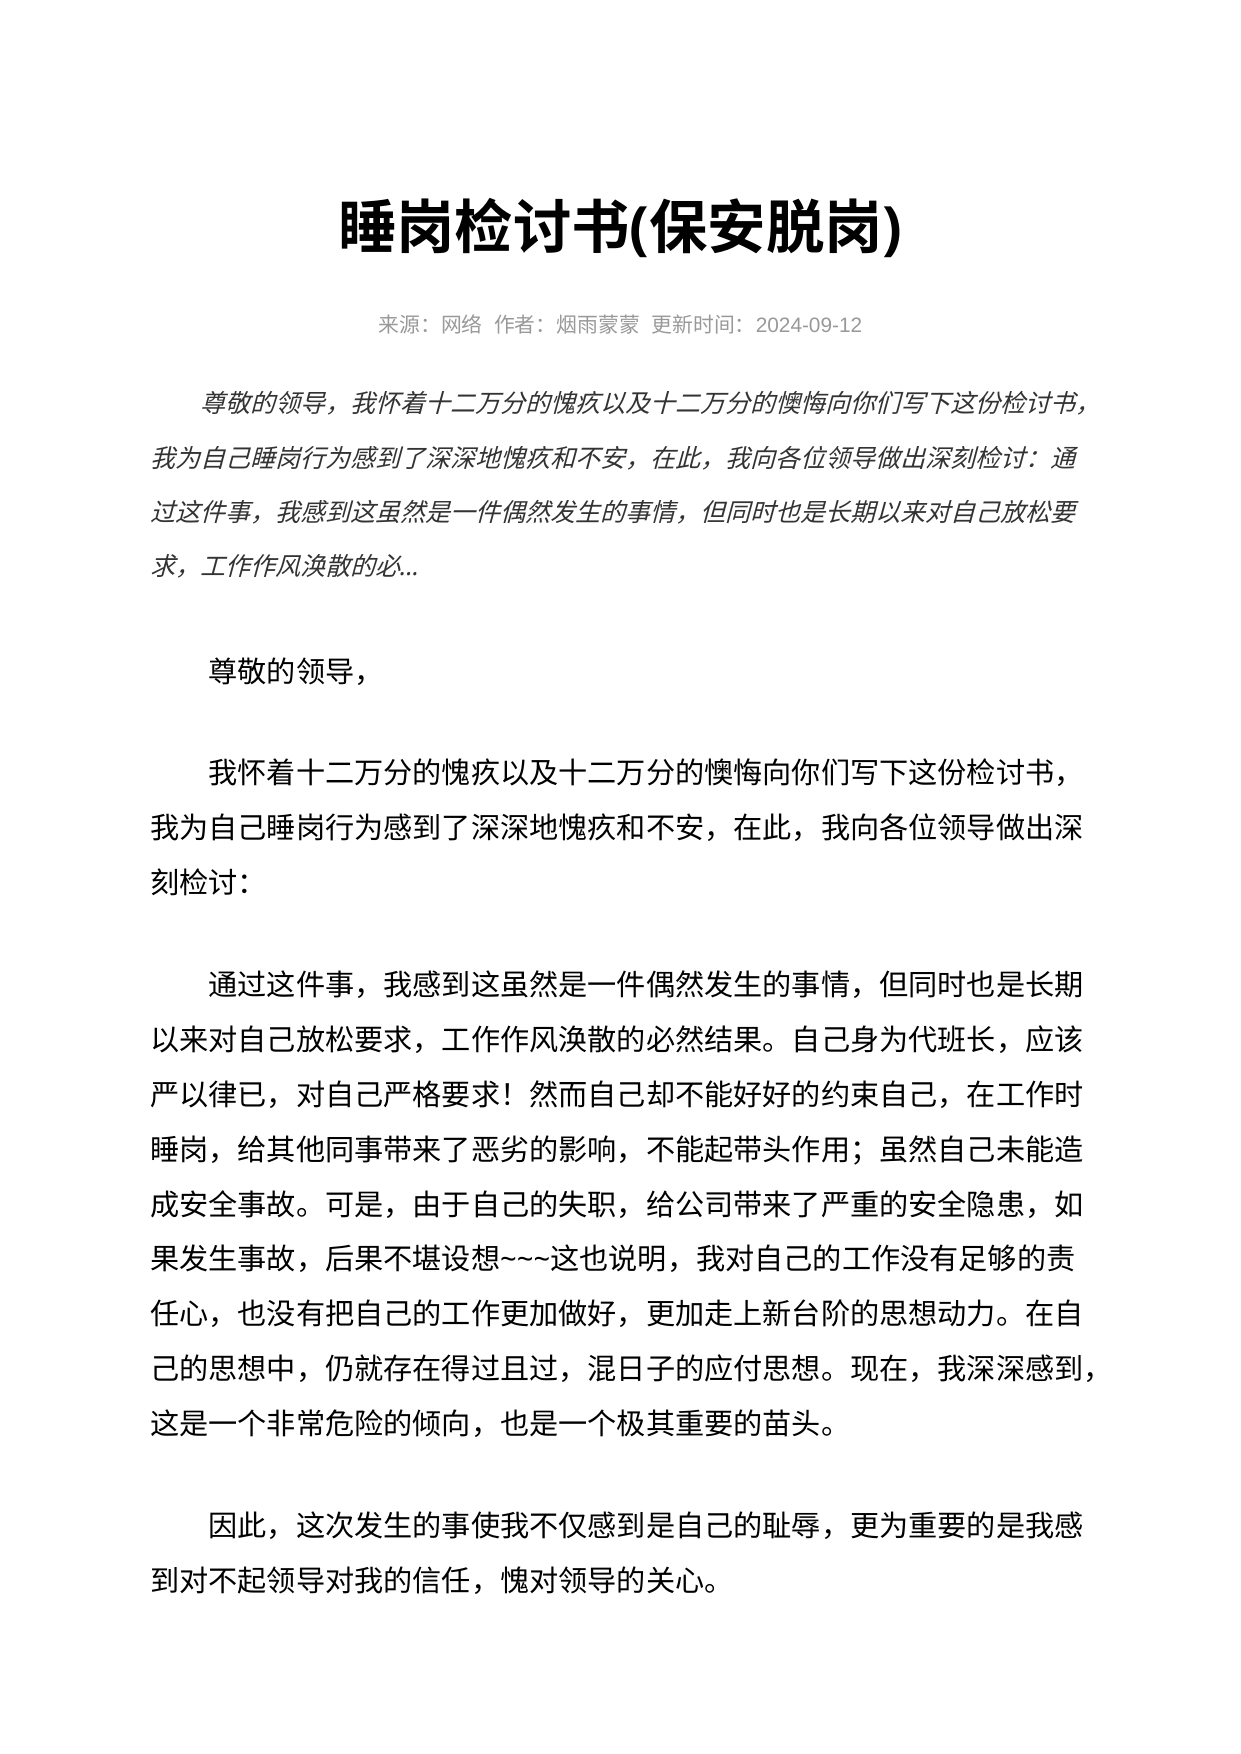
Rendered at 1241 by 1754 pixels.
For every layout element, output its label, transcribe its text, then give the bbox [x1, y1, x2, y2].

text 通过这件事，我感到这虽然是一件偶然发生的事情，但同时也是长期以来对自己放松要求，工作作风涣散的必然结果。自己身为代班长，应该严以律已，对自己严格要求！然而自己却不能好好的约束自己，在工作时睡岗，给其他同事带来了恶劣的影响，不能起带头作用；虽然自己未能造成安全事故。可是，由于自己的失职，给公司带来了严重的安全隐患，如果发生事故，后果不堪设想~~~这也说明，我对自己的工作没有足够的责任心，也没有把自己的工作更加做好，更加走上新台阶的思想动力。在自己的思想中，仍就存在得过且过，混日子的应付思想。现在，我深深感到，这是一个非常危险的倾向，也是一个极其重要的苗头。 [150, 961, 1090, 1443]
text 尊敬的领导，我怀着十二万分的愧疚以及十二万分的懊悔向你们写下这份检讨书，我为自己睡岗行为感到了深深地愧疚和不安，在此，我向各位领导做出深刻检讨：通过这件事，我感到这虽然是一件偶然发生的事情，但同时也是长期以来对自己放松要求，工作作风涣散的必... [150, 384, 1090, 583]
text 来源：网络 作者：烟雨蒙蒙 更新时间：2024-09-12 [150, 313, 1090, 337]
subtitle 睡岗检讨书(保安脱岗) [150, 181, 1090, 266]
text 我怀着十二万分的愧疚以及十二万分的懊悔向你们写下这份检讨书，我为自己睡岗行为感到了深深地愧疚和不安，在此，我向各位领导做出深刻检讨： [150, 750, 1090, 902]
text 尊敬的领导， [150, 648, 1090, 690]
text 因此，这次发生的事使我不仅感到是自己的耻辱，更为重要的是我感到对不起领导对我的信任，愧对领导的关心。 [150, 1502, 1090, 1600]
